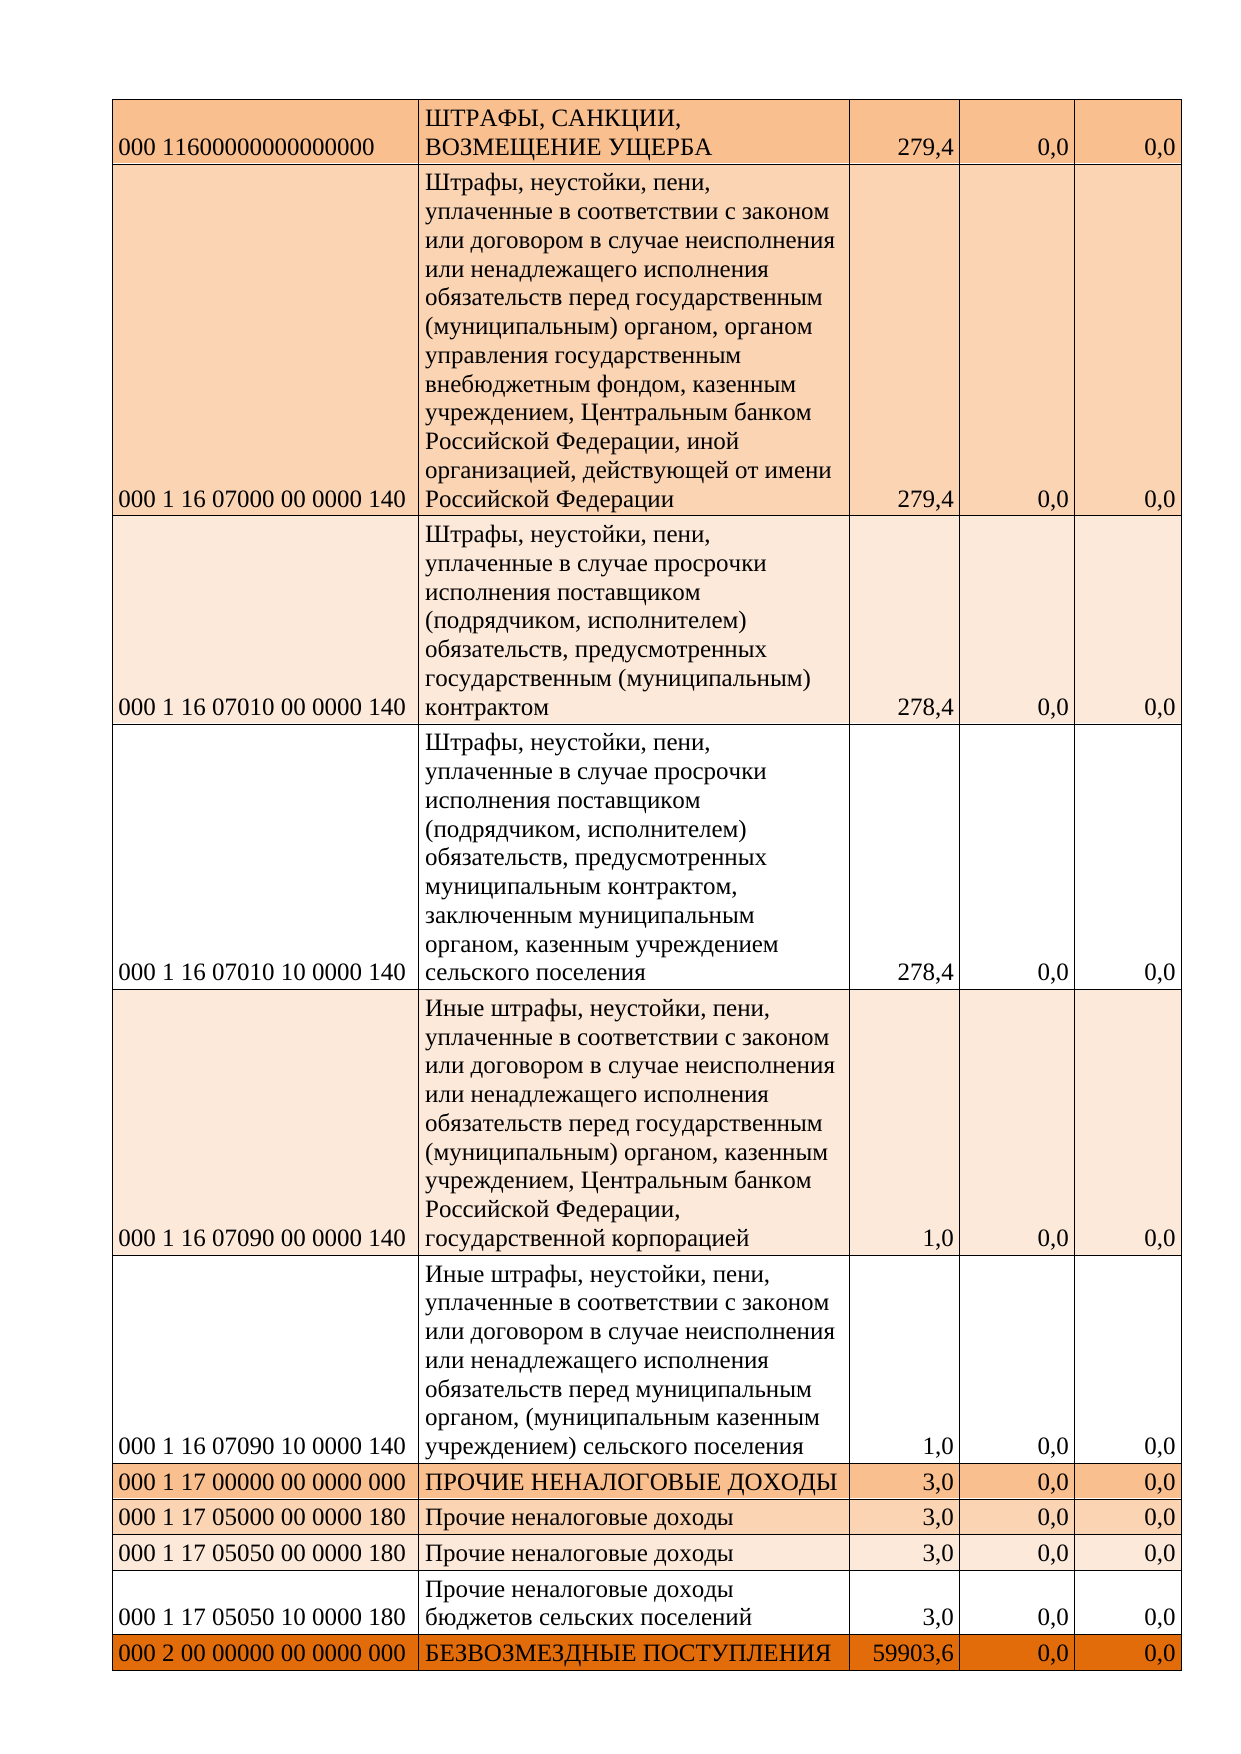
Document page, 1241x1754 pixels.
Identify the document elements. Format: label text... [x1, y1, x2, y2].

table_cell Прочие неналоговые доходы [419, 1500, 849, 1534]
table_cell 0,0 [960, 725, 1074, 989]
table_cell 000 1 17 05000 00 0000 180 [113, 1500, 418, 1534]
table_cell 59903,6 [850, 1635, 959, 1670]
table_cell 3,0 [850, 1500, 959, 1534]
table_cell Иные штрафы, неустойки, пени, уплаченные в соответствии с законом или договором в случае неисполнения или ненадлежащего исполнения обязательств перед государственным (муниципальным) органом, казенным учреждением, Центральным банком Российской Федерации, государственной корпорацией [419, 990, 849, 1255]
table_cell 0,0 [960, 1635, 1074, 1670]
table_cell 0,0 [960, 990, 1074, 1255]
table_cell 000 1 16 07090 10 0000 140 [113, 1256, 418, 1463]
table_cell Штрафы, неустойки, пени, уплаченные в случае просрочки исполнения поставщиком (подрядчиком, исполнителем) обязательств, предусмотренных государственным (муниципальным) контрактом [419, 516, 849, 723]
table_cell 000 1 17 05050 00 0000 180 [113, 1535, 418, 1570]
table_cell 000 1 16 07000 00 0000 140 [113, 165, 418, 515]
table_cell Иные штрафы, неустойки, пени, уплаченные в соответствии с законом или договором в случае неисполнения или ненадлежащего исполнения обязательств перед муниципальным органом, (муниципальным казенным учреждением) сельского поселения [419, 1256, 849, 1463]
table_cell 0,0 [960, 1535, 1074, 1570]
table_cell 0,0 [1075, 165, 1181, 515]
table_cell 0,0 [1075, 1500, 1181, 1534]
table_cell 3,0 [850, 1464, 959, 1498]
table_cell 0,0 [960, 516, 1074, 723]
table_cell 0,0 [960, 165, 1074, 515]
table_cell 000 2 00 00000 00 0000 000 [113, 1635, 418, 1670]
table_cell Штрафы, неустойки, пени, уплаченные в соответствии с законом или договором в случае неисполнения или ненадлежащего исполнения обязательств перед государственным (муниципальным) органом, органом управления государственным внебюджетным фондом, казенным учреждением, Центральным банком Российской Федерации, иной организацией, действующей от имени Российской Федерации [419, 165, 849, 515]
table_cell 0,0 [1075, 1571, 1181, 1634]
table_cell 0,0 [1075, 1256, 1181, 1463]
table_cell 279,4 [850, 165, 959, 515]
table_cell 3,0 [850, 1571, 959, 1634]
table_cell БЕЗВОЗМЕЗДНЫЕ ПОСТУПЛЕНИЯ [419, 1635, 849, 1670]
table_cell ШТРАФЫ, САНКЦИИ, ВОЗМЕЩЕНИЕ УЩЕРБА [419, 100, 849, 163]
table_cell 0,0 [1075, 1535, 1181, 1570]
table_cell 279,4 [850, 100, 959, 163]
table_cell 000 1 16 07090 00 0000 140 [113, 990, 418, 1255]
table_cell 000 11600000000000000 [113, 100, 418, 163]
table_cell 0,0 [960, 1256, 1074, 1463]
table_cell 0,0 [1075, 1635, 1181, 1670]
table_cell 0,0 [960, 100, 1074, 163]
table_cell 0,0 [1075, 516, 1181, 723]
table_cell ПРОЧИЕ НЕНАЛОГОВЫЕ ДОХОДЫ [419, 1464, 849, 1498]
table_cell 0,0 [960, 1464, 1074, 1498]
table_cell 0,0 [1075, 1464, 1181, 1498]
table_cell Штрафы, неустойки, пени, уплаченные в случае просрочки исполнения поставщиком (подрядчиком, исполнителем) обязательств, предусмотренных муниципальным контрактом, заключенным муниципальным органом, казенным учреждением сельского поселения [419, 725, 849, 989]
table_cell Прочие неналоговые доходы бюджетов сельских поселений [419, 1571, 849, 1634]
table_cell 278,4 [850, 725, 959, 989]
table_cell 3,0 [850, 1535, 959, 1570]
table_cell 0,0 [960, 1571, 1074, 1634]
table_cell Прочие неналоговые доходы [419, 1535, 849, 1570]
table_cell 0,0 [1075, 725, 1181, 989]
table_cell 0,0 [960, 1500, 1074, 1534]
table_cell 000 1 17 05050 10 0000 180 [113, 1571, 418, 1634]
table_cell 278,4 [850, 516, 959, 723]
table_cell 1,0 [850, 1256, 959, 1463]
table_cell 000 1 16 07010 10 0000 140 [113, 725, 418, 989]
table_cell 1,0 [850, 990, 959, 1255]
table_cell 0,0 [1075, 100, 1181, 163]
table_cell 0,0 [1075, 990, 1181, 1255]
table_cell 000 1 17 00000 00 0000 000 [113, 1464, 418, 1498]
table_cell 000 1 16 07010 00 0000 140 [113, 516, 418, 723]
